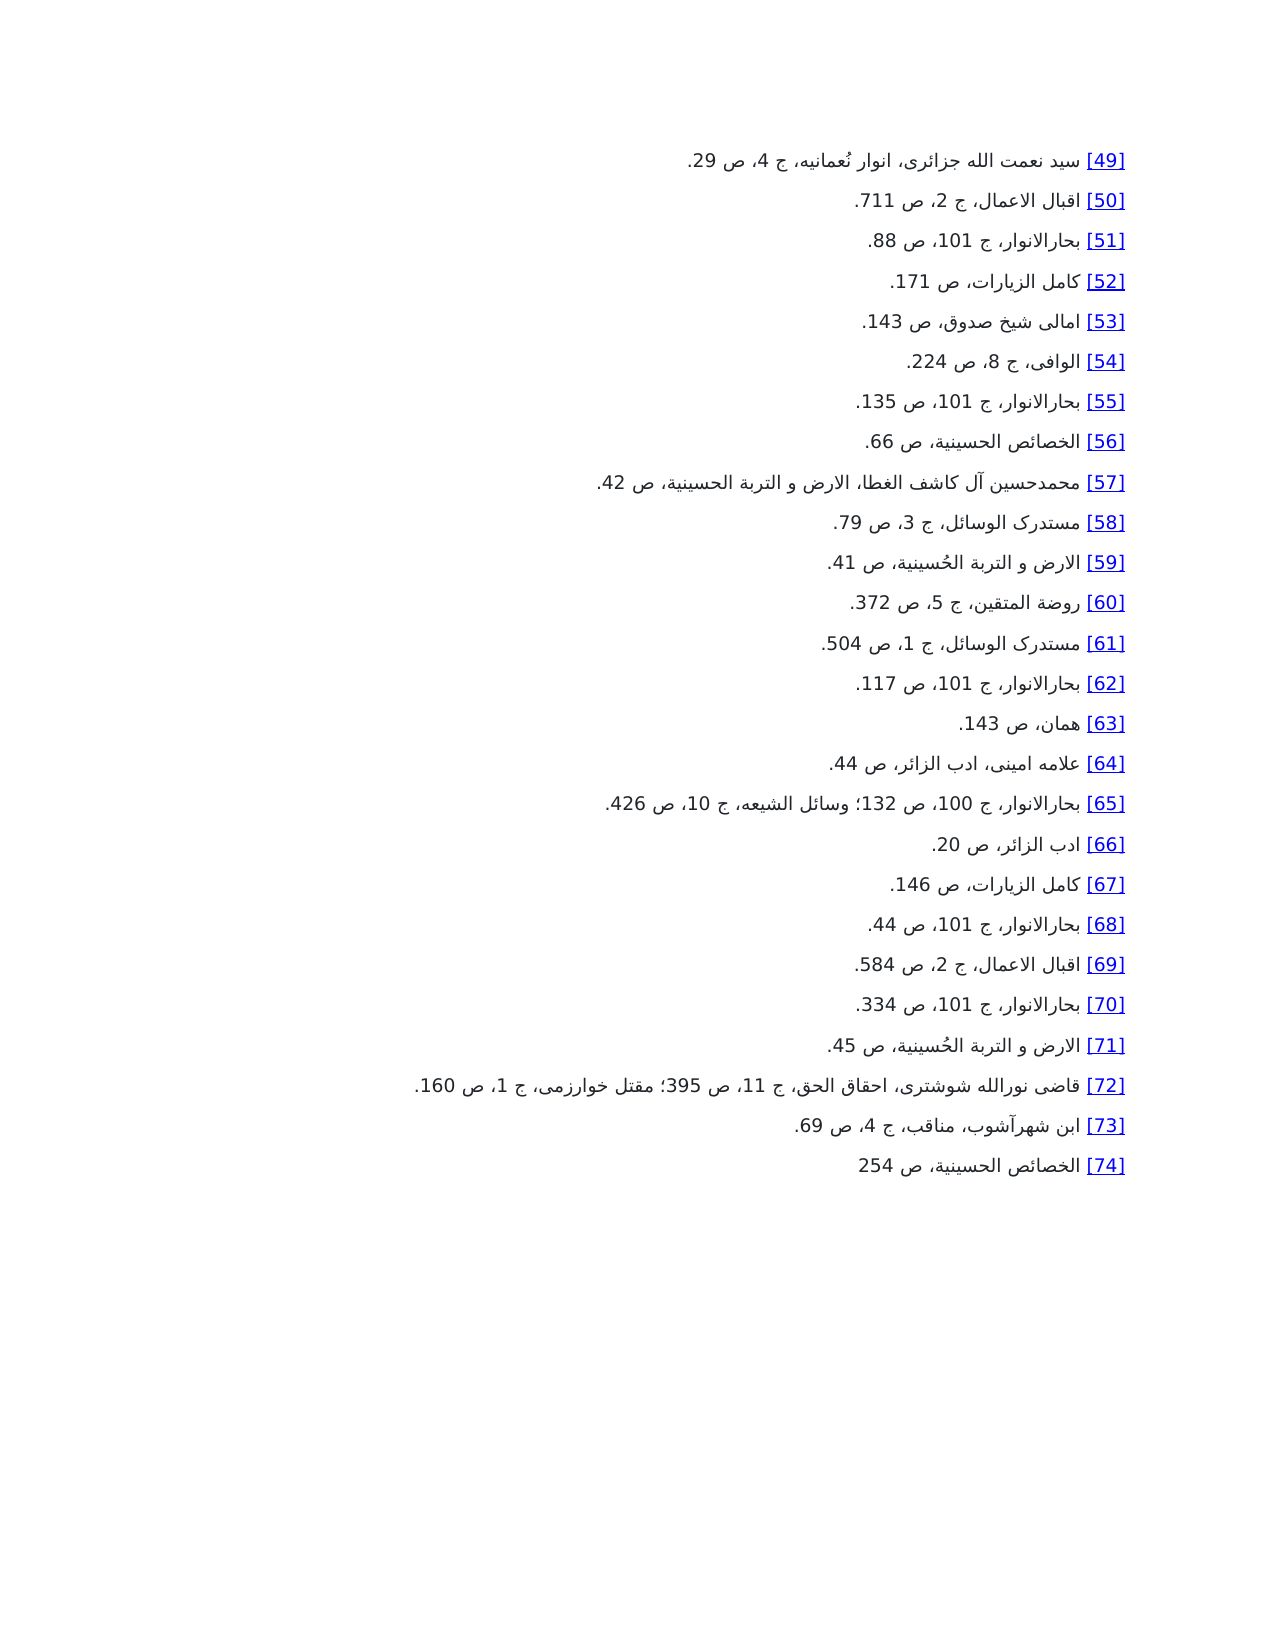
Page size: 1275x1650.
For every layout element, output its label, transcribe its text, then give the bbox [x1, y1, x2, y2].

text [71] الارض و التربة الحُسینیة، ص 45. [150, 1034, 1125, 1056]
text [63] همان، ص 143. [150, 713, 1125, 735]
text [62] بحارالانوار، ج 101، ص 117. [150, 673, 1125, 694]
text [61] مستدرک الوسائل، ج 1، ص 504. [150, 632, 1125, 654]
text [67] کامل الزیارات، ص 146. [150, 874, 1125, 896]
text [69] اقبال الاعمال، ج 2، ص 584. [150, 954, 1125, 976]
text [72] قاضی نورالله شوشتری، احقاق الحق، ج 11، ص 395؛ مقتل خوارزمی، ج 1، ص 160. [150, 1075, 1125, 1097]
text [51] بحارالانوار، ج 101، ص 88. [150, 230, 1125, 252]
text [59] الارض و التربة الحُسینیة، ص 41. [150, 552, 1125, 574]
text [53] امالی شیخ صدوق، ص 143. [150, 311, 1125, 333]
text [74] الخصائص الحسینیة، ص 254 [150, 1155, 1125, 1177]
text [70] بحارالانوار، ج 101، ص 334. [150, 994, 1125, 1016]
text [66] ادب الزائر، ص 20. [150, 833, 1125, 855]
text [68] بحارالانوار، ج 101، ص 44. [150, 914, 1125, 936]
text [57] محمدحسین آل کاشف الغطا، الارض و التربة الحسینیة، ص 42. [150, 472, 1125, 493]
text [73] ابن شهرآشوب، مناقب، ج 4، ص 69. [150, 1115, 1125, 1137]
text [65] بحارالانوار، ج 100، ص 132؛ وسائل الشیعه، ج 10، ص 426. [150, 793, 1125, 815]
text [64] علامه امینی، ادب الزائر، ص 44. [150, 753, 1125, 775]
text [50] اقبال الاعمال، ج 2، ص 711. [150, 190, 1125, 212]
text [52] کامل الزیارات، ص 171. [150, 271, 1125, 292]
text [55] بحارالانوار، ج 101، ص 135. [150, 391, 1125, 413]
text [49] سید نعمت الله جزائری، انوار نُعمانیه، ج 4، ص 29. [150, 150, 1125, 172]
text [56] الخصائص الحسینیة، ص 66. [150, 431, 1125, 453]
text [58] مستدرک الوسائل، ج 3، ص 79. [150, 512, 1125, 534]
text [60] روضة المتقین، ج 5، ص 372. [150, 592, 1125, 614]
text [54] الوافی، ج 8، ص 224. [150, 351, 1125, 373]
